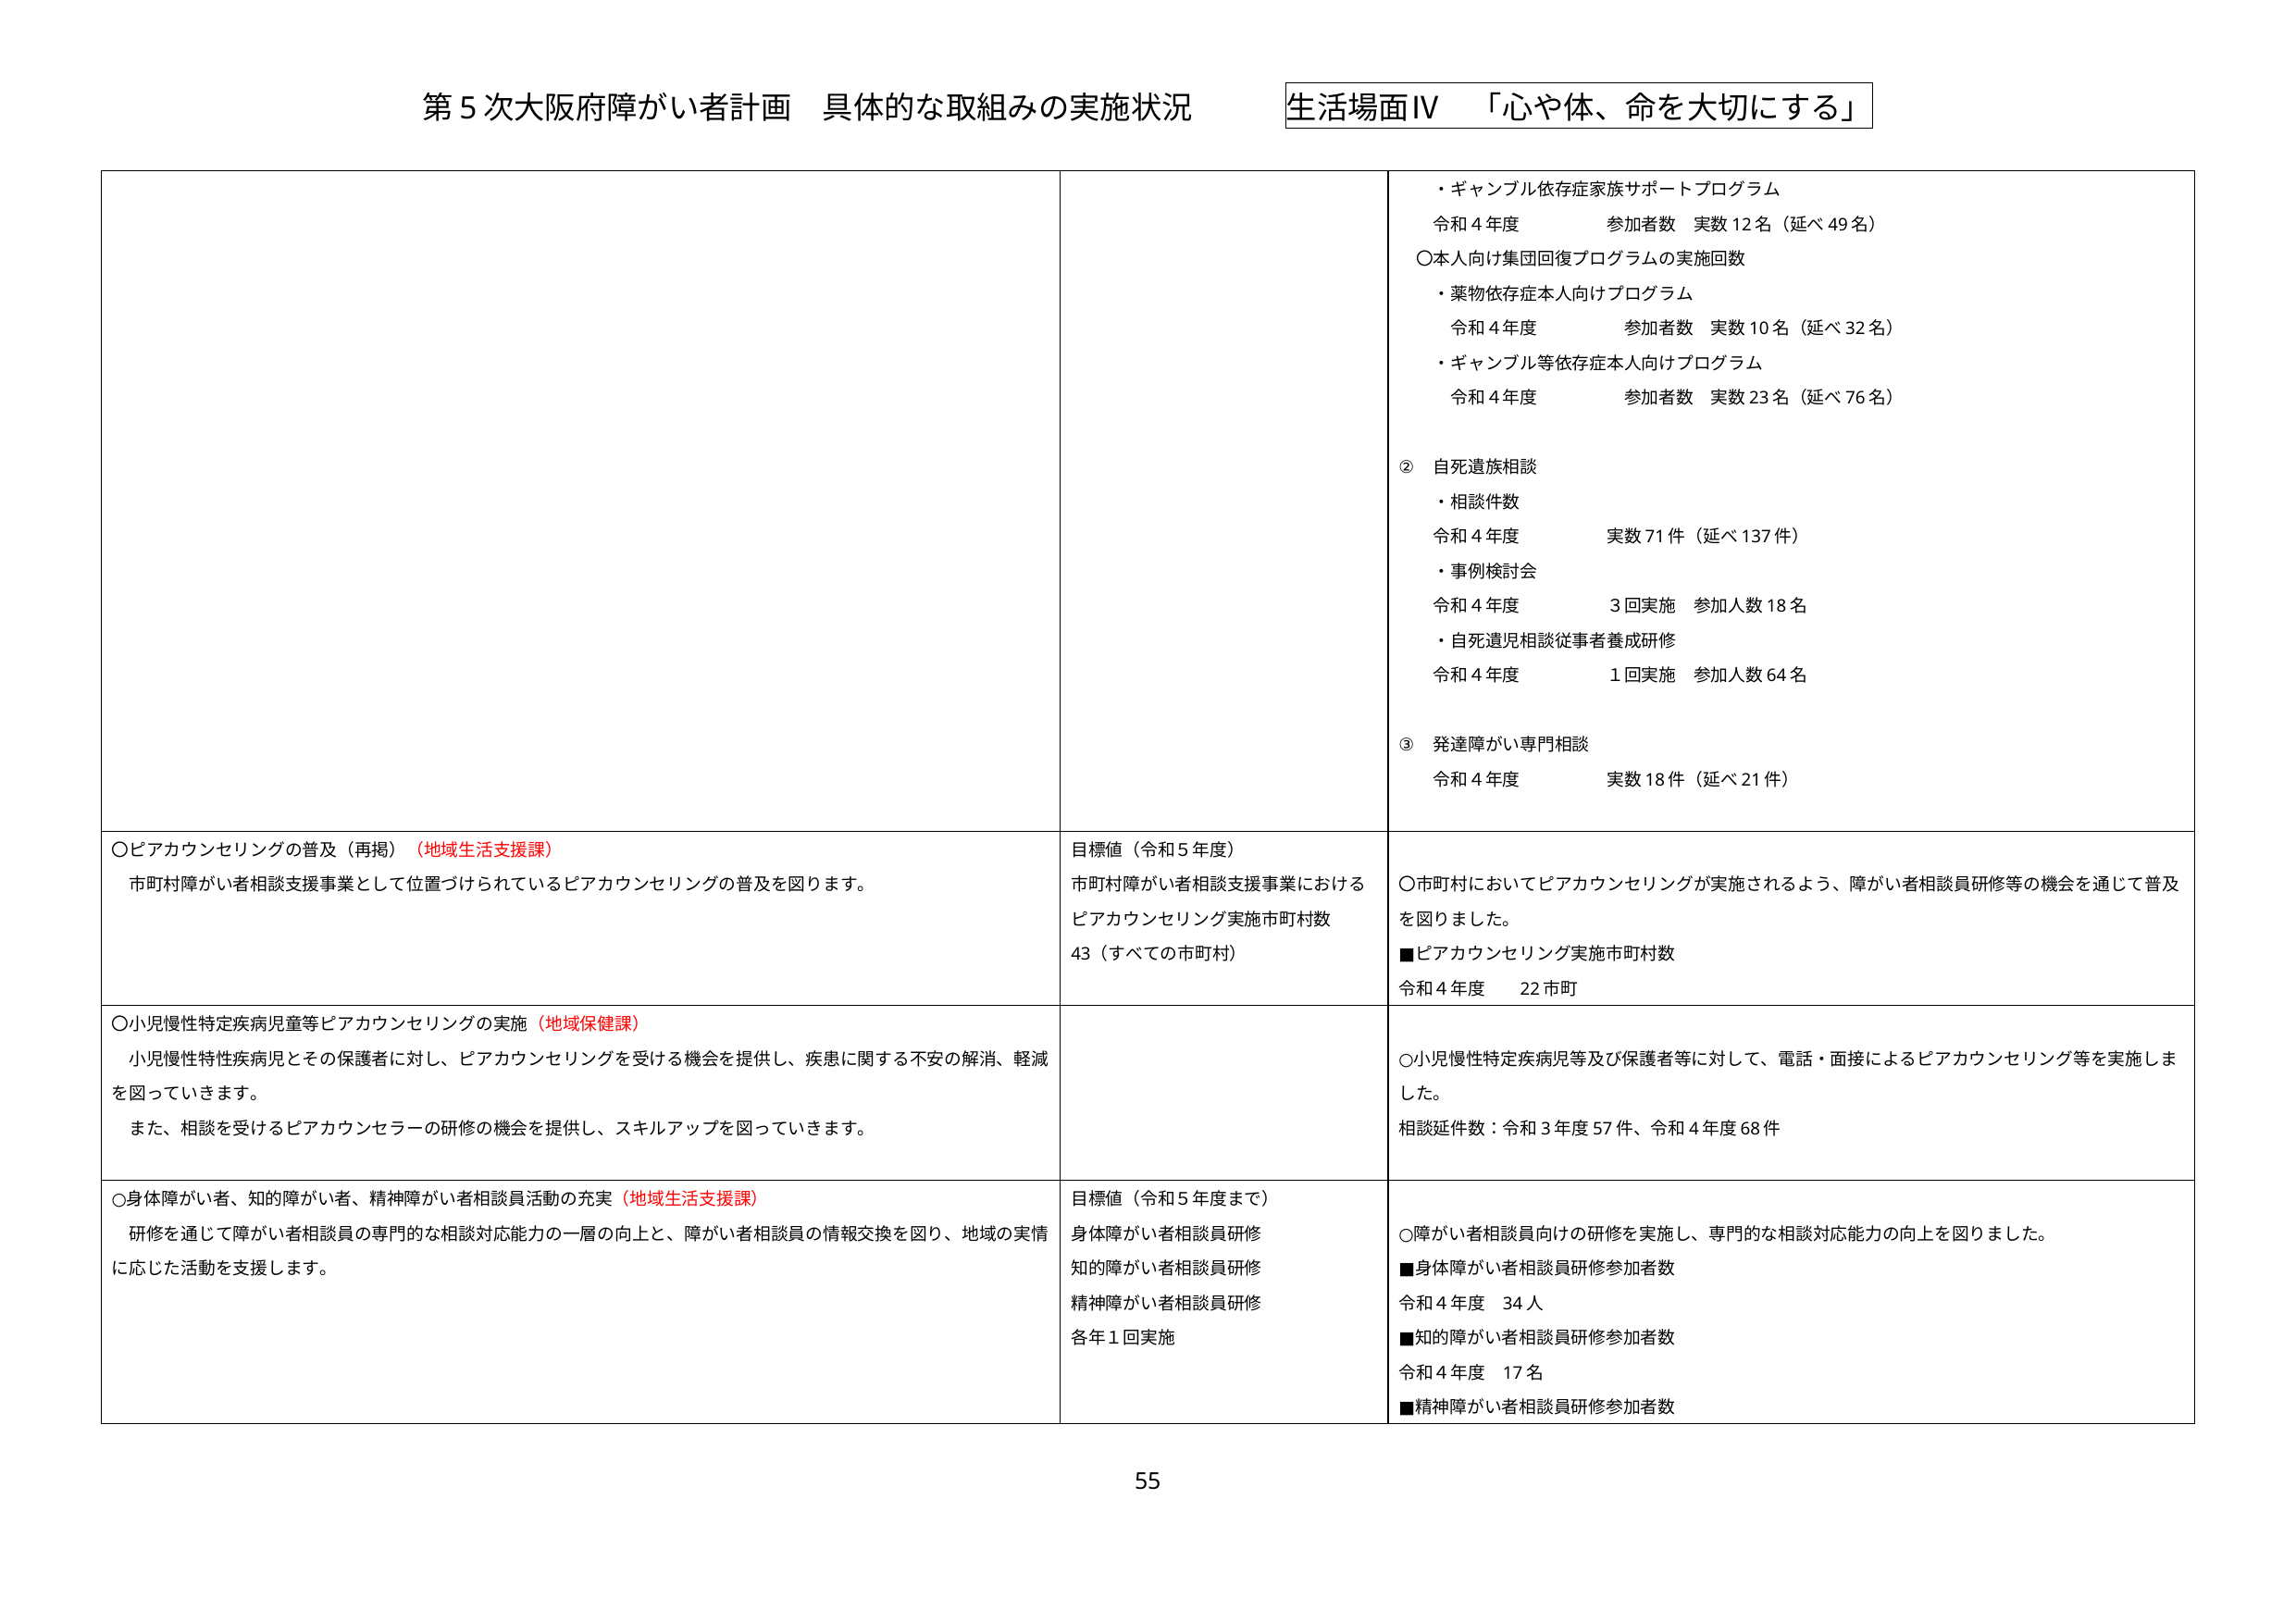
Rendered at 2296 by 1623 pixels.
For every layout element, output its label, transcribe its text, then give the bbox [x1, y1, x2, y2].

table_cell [102, 171, 1060, 830]
table_cell [1061, 1006, 1387, 1179]
table_cell 〇小児慢性特定疾病児童等ピアカウンセリングの実施（地域保健課） 小児慢性特性疾病児とその保護者に対し、ピアカウンセリングを受ける機会を提供し、疾患に関する不安の解消、軽減を図っていきます。 また、相談を受けるピアカウンセラーの研修の機会を提供し、スキルアップを図っていきます。 [102, 1006, 1060, 1179]
table_cell 〇市町村においてピアカウンセリングが実施されるよう、障がい者相談員研修等の機会を通じて普及を図りました。 ■ピアカウンセリング実施市町村数 令和４年度 22市町 [1389, 832, 2194, 1005]
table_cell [1389, 1181, 2194, 1423]
table_cell ○小児慢性特定疾病児等及び保護者等に対して、電話・面接によるピアカウンセリング等を実施しました。 相談延件数：令和3年度57件、令和4年度68件 [1389, 1006, 2194, 1179]
table_cell [1061, 171, 1387, 830]
table_cell 目標値（令和５年度） 市町村障がい者相談支援事業におけるピアカウンセリング実施市町村数 43（すべての市町村） [1061, 832, 1387, 1005]
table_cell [1061, 1181, 1387, 1423]
table_cell 〇ピアカウンセリングの普及（再掲）（地域生活支援課） 市町村障がい者相談支援事業として位置づけられているピアカウンセリングの普及を図ります。 [102, 832, 1060, 1005]
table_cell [102, 1181, 1060, 1423]
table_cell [1389, 171, 2194, 830]
